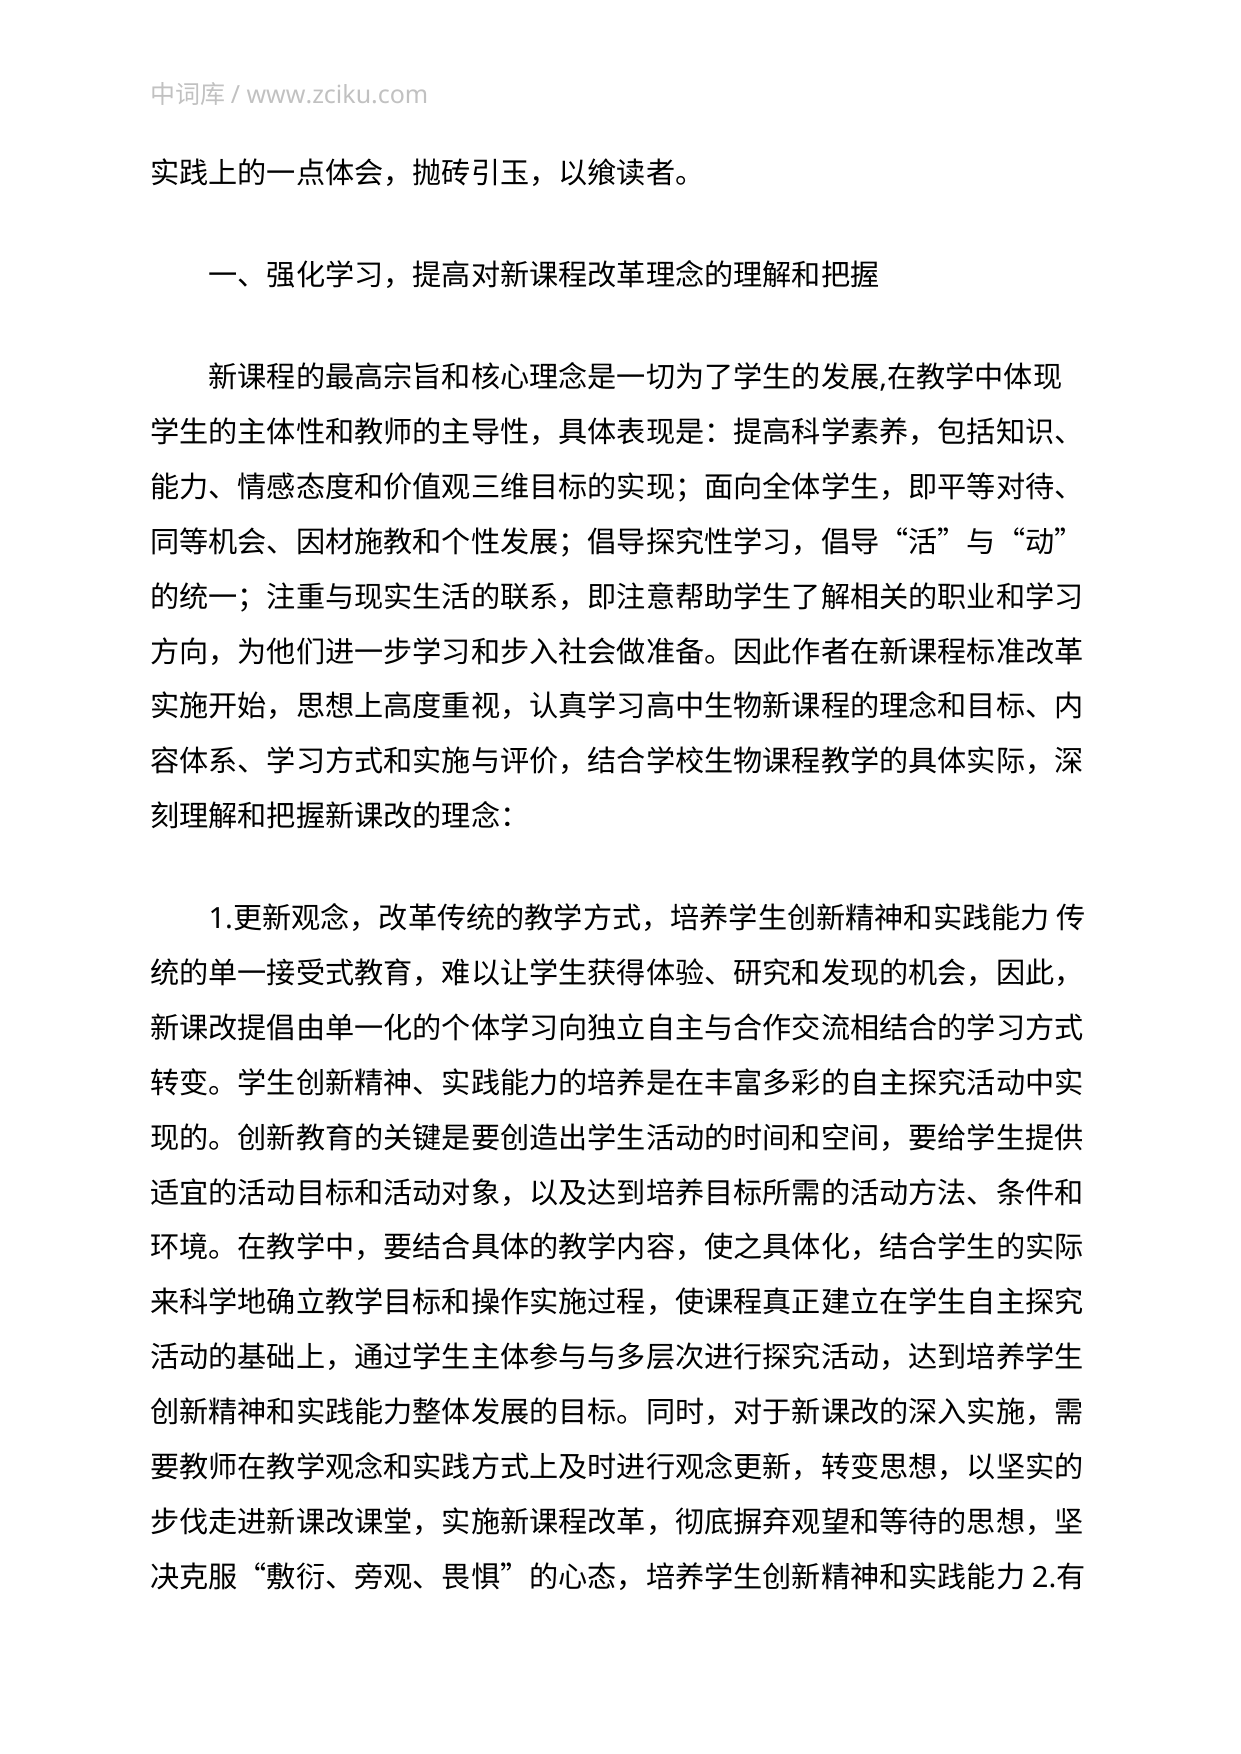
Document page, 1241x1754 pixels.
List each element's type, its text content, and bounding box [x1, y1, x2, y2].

text 一、强化学习，提高对新课程改革理念的理解和把握 [150, 252, 1090, 294]
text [150, 894, 1090, 1596]
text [150, 150, 1090, 192]
text 新课程的最高宗旨和核心理念是一切为了学生的发展,在教学中体现学生的主体性和教师的主导性，具体表现是：提高科学素养，包括知识、能力、情感态度和价值观三维目标的实现；面向全体学生，即平等对待、同等机会、因材施教和个性发展；倡导探究性学习，倡导“活”与“动” 的统一；注重与现实生活的联系，即注意帮助学生了解相关的职业和学习方向，为他们进一步学习和步入社会做准备。因此作者在新课程标准改革实施开始，思想上高度重视，认真学习高中生物新课程的理念和目标、内容体系、学习方式和实施与评价，结合学校生物课程教学的具体实际，深刻理解和把握新课改的理念： [150, 353, 1090, 835]
